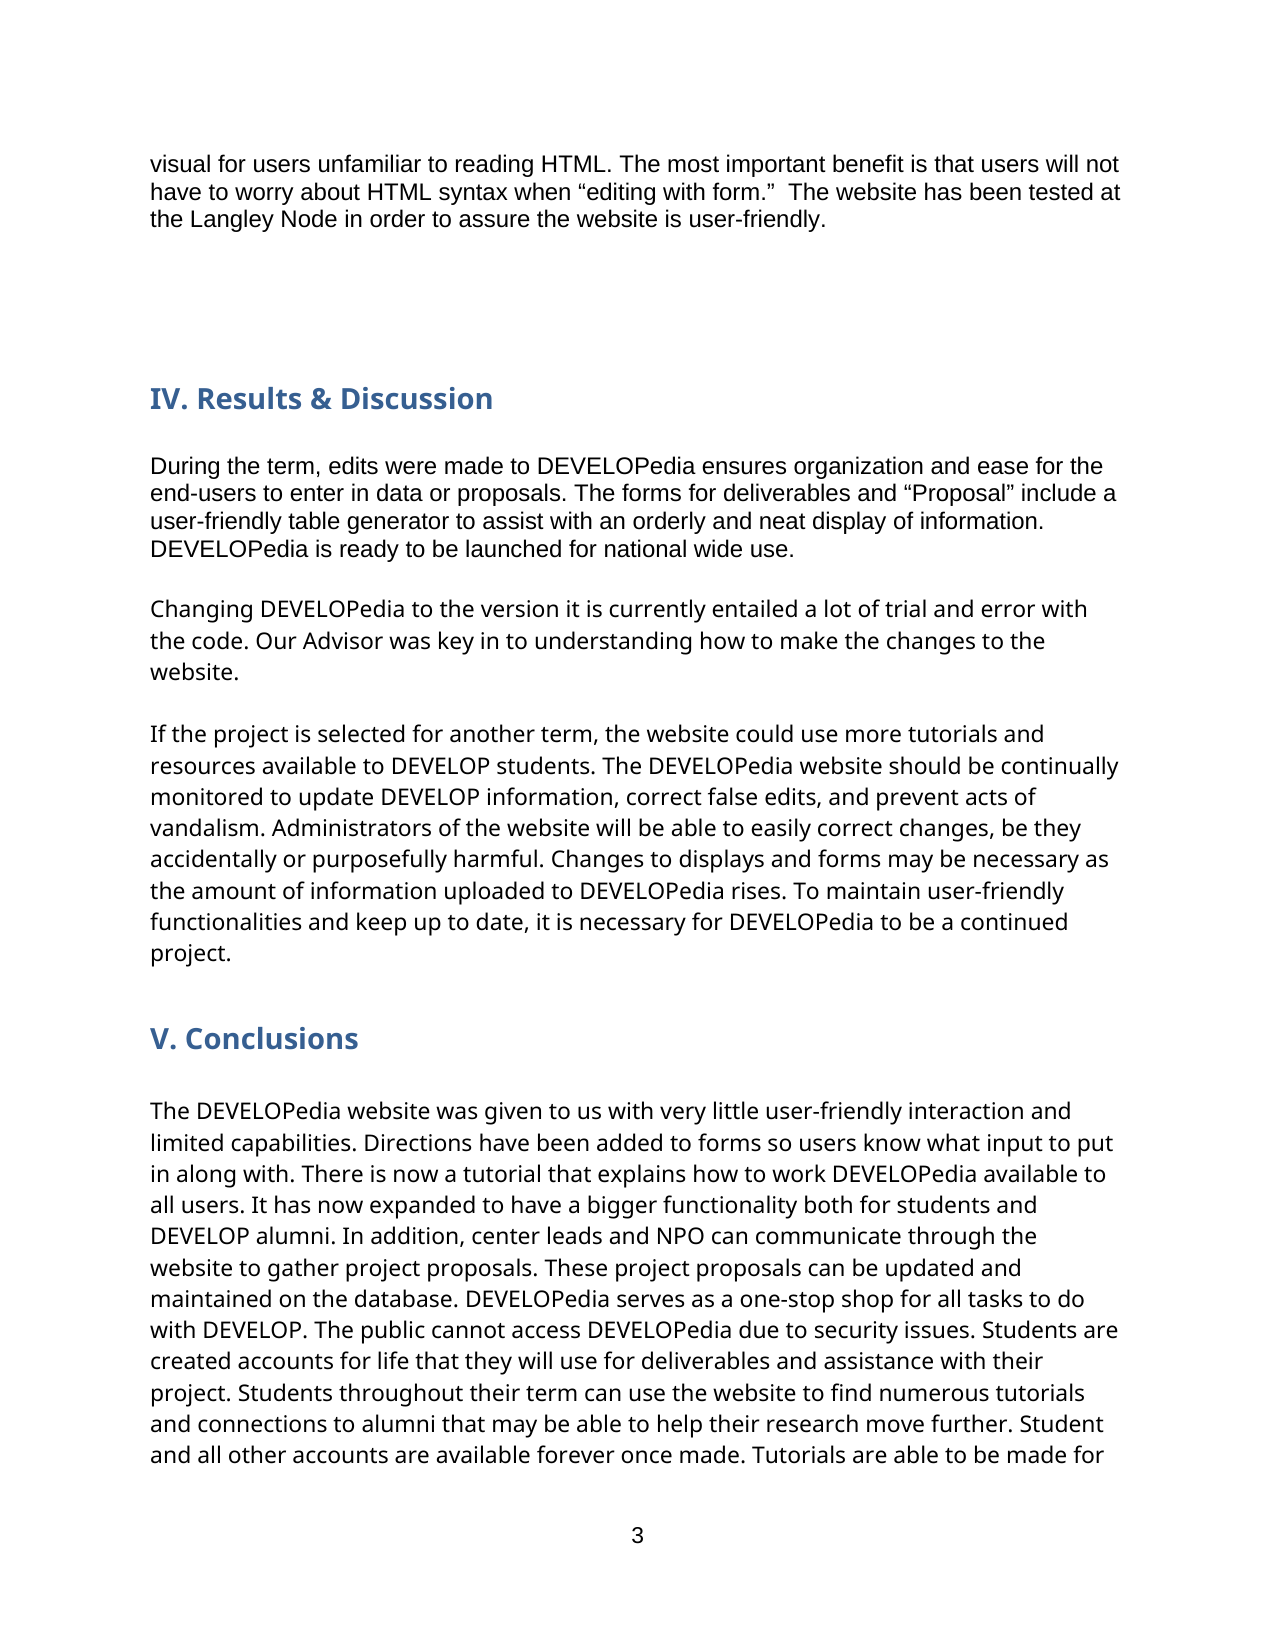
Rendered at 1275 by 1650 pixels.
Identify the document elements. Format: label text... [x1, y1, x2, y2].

subtitle V. Conclusions [150, 1018, 1125, 1058]
subtitle IV. Results & Discussion [150, 378, 1125, 418]
text Changing DEVELOPedia to the version it is currently entailed a lot of trial and error with the code. Our Advisor was key in to understanding how to make the changes to the website. [150, 593, 1125, 687]
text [150, 150, 1125, 233]
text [150, 1095, 1125, 1470]
text During the term, edits were made to DEVELOPedia ensures organization and ease for the end-users to enter in data or proposals. The forms for deliverables and “Proposal” include a user-friendly table generator to assist with an orderly and neat display of information. DEVELOPedia is ready to be launched for national wide use. [150, 452, 1125, 562]
text If the project is selected for another term, the website could use more tutorials and resources available to DEVELOP students. The DEVELOPedia website should be continually monitored to update DEVELOP information, correct false edits, and prevent acts of vandalism. Administrators of the website will be able to easily correct changes, be they accidentally or purposefully harmful. Changes to displays and forms may be necessary as the amount of information uploaded to DEVELOPedia rises. To maintain user-friendly functionalities and keep up to date, it is necessary for DEVELOPedia to be a continued project. [150, 718, 1125, 968]
